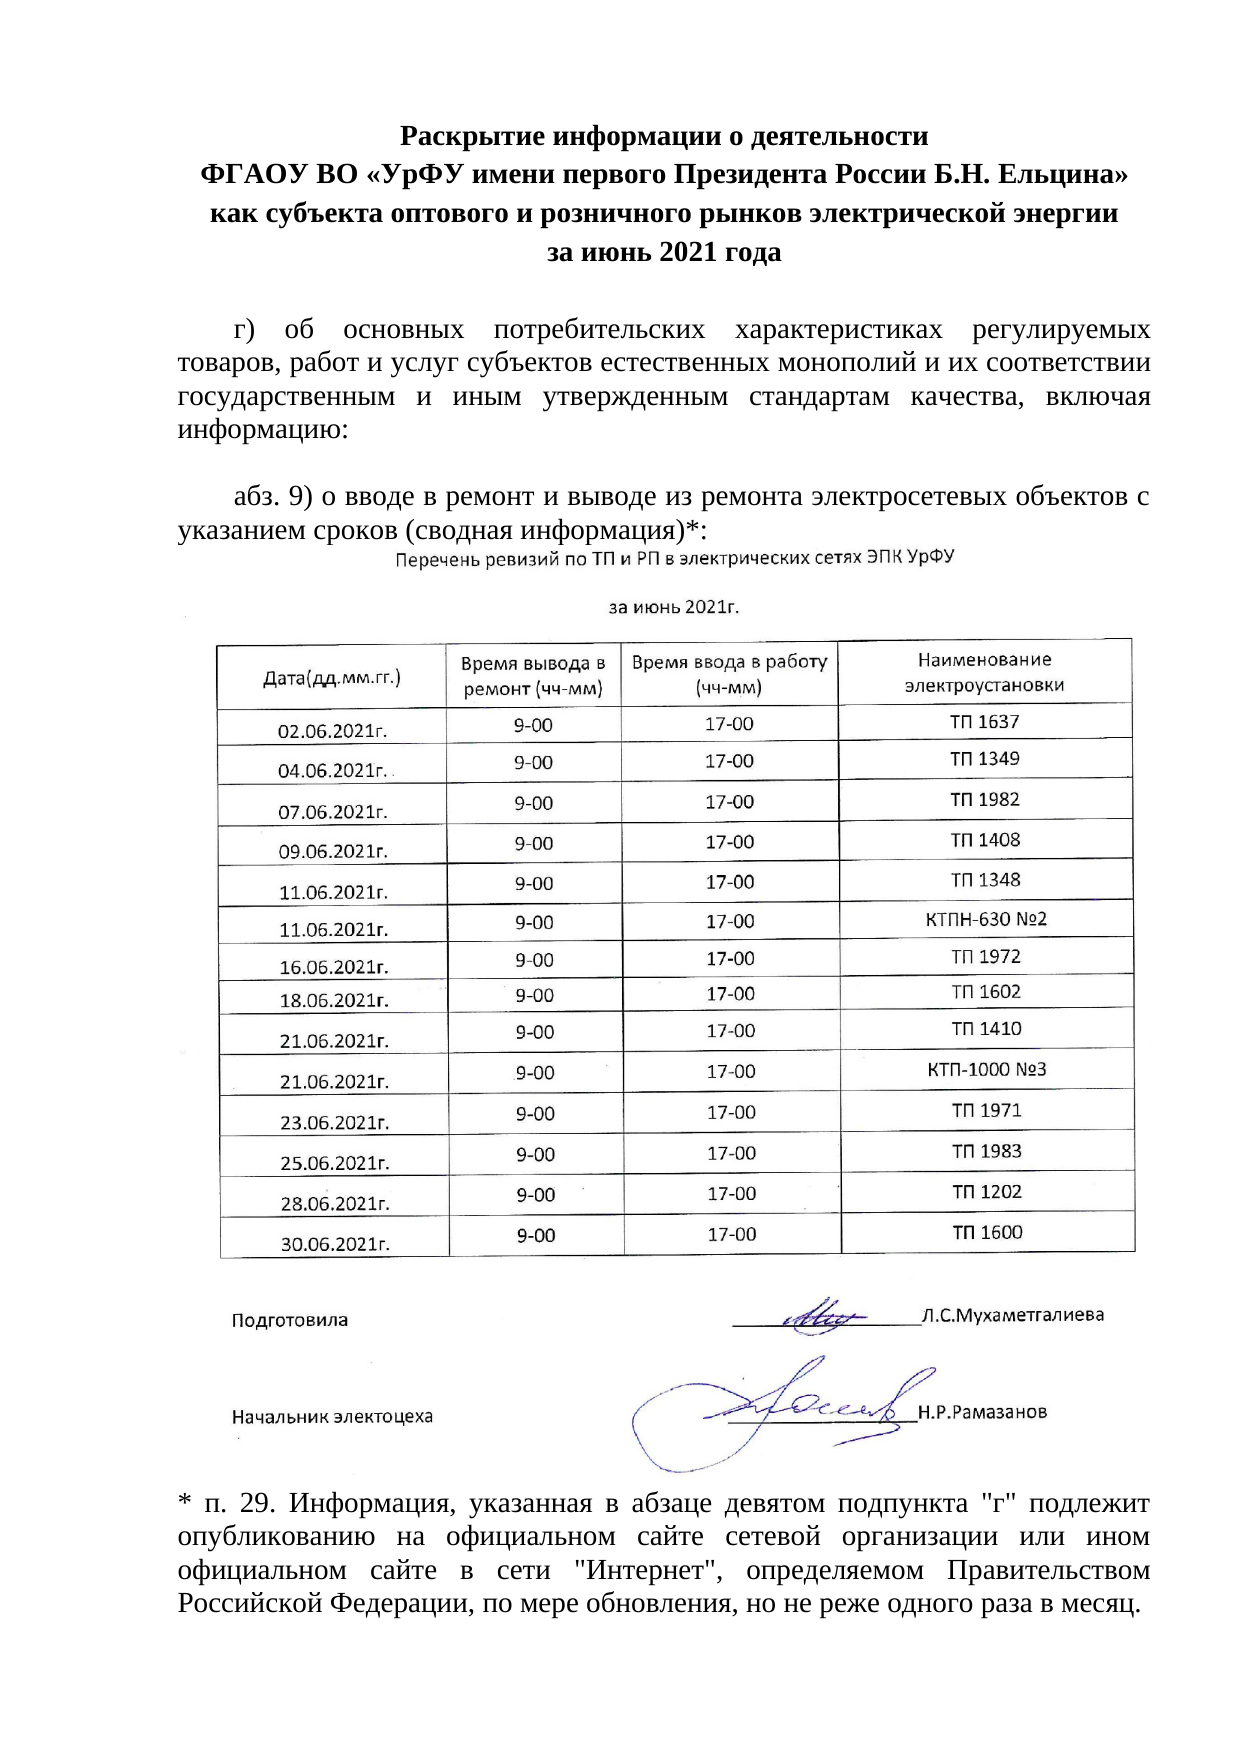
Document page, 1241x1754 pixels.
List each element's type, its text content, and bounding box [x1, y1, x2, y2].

text * п. 29. Информация, указанная в абзаце девятом подпункта "г" подлежит опубликованию на официальном сайте сетевой организации или ином официальном сайте в сети "Интернет", определяемом Правительством Российской Федерации, по мере обновления, но не реже одного раза в месяц. [177, 1485, 1152, 1619]
text абз. 9) о вводе в ремонт и выводе из ремонта электросетевых объектов с указанием сроков (сводная информация)*: [177, 478, 1152, 546]
text Раскрытие информации о деятельности [177, 118, 1152, 152]
text как субъекта оптового и розничного рынков электрической энергии [177, 195, 1152, 229]
picture [177, 545, 1151, 1485]
text г) об основных потребительских характеристиках регулируемых товаров, работ и услуг субъектов естественных монополий и их соответствии государственным и иным утвержденным стандартам качества, включая информацию: [177, 311, 1152, 445]
text ФГАОУ ВО «УрФУ имени первого Президента России Б.Н. Ельцина» [177, 157, 1152, 190]
text за июнь 2021 года [177, 234, 1152, 267]
